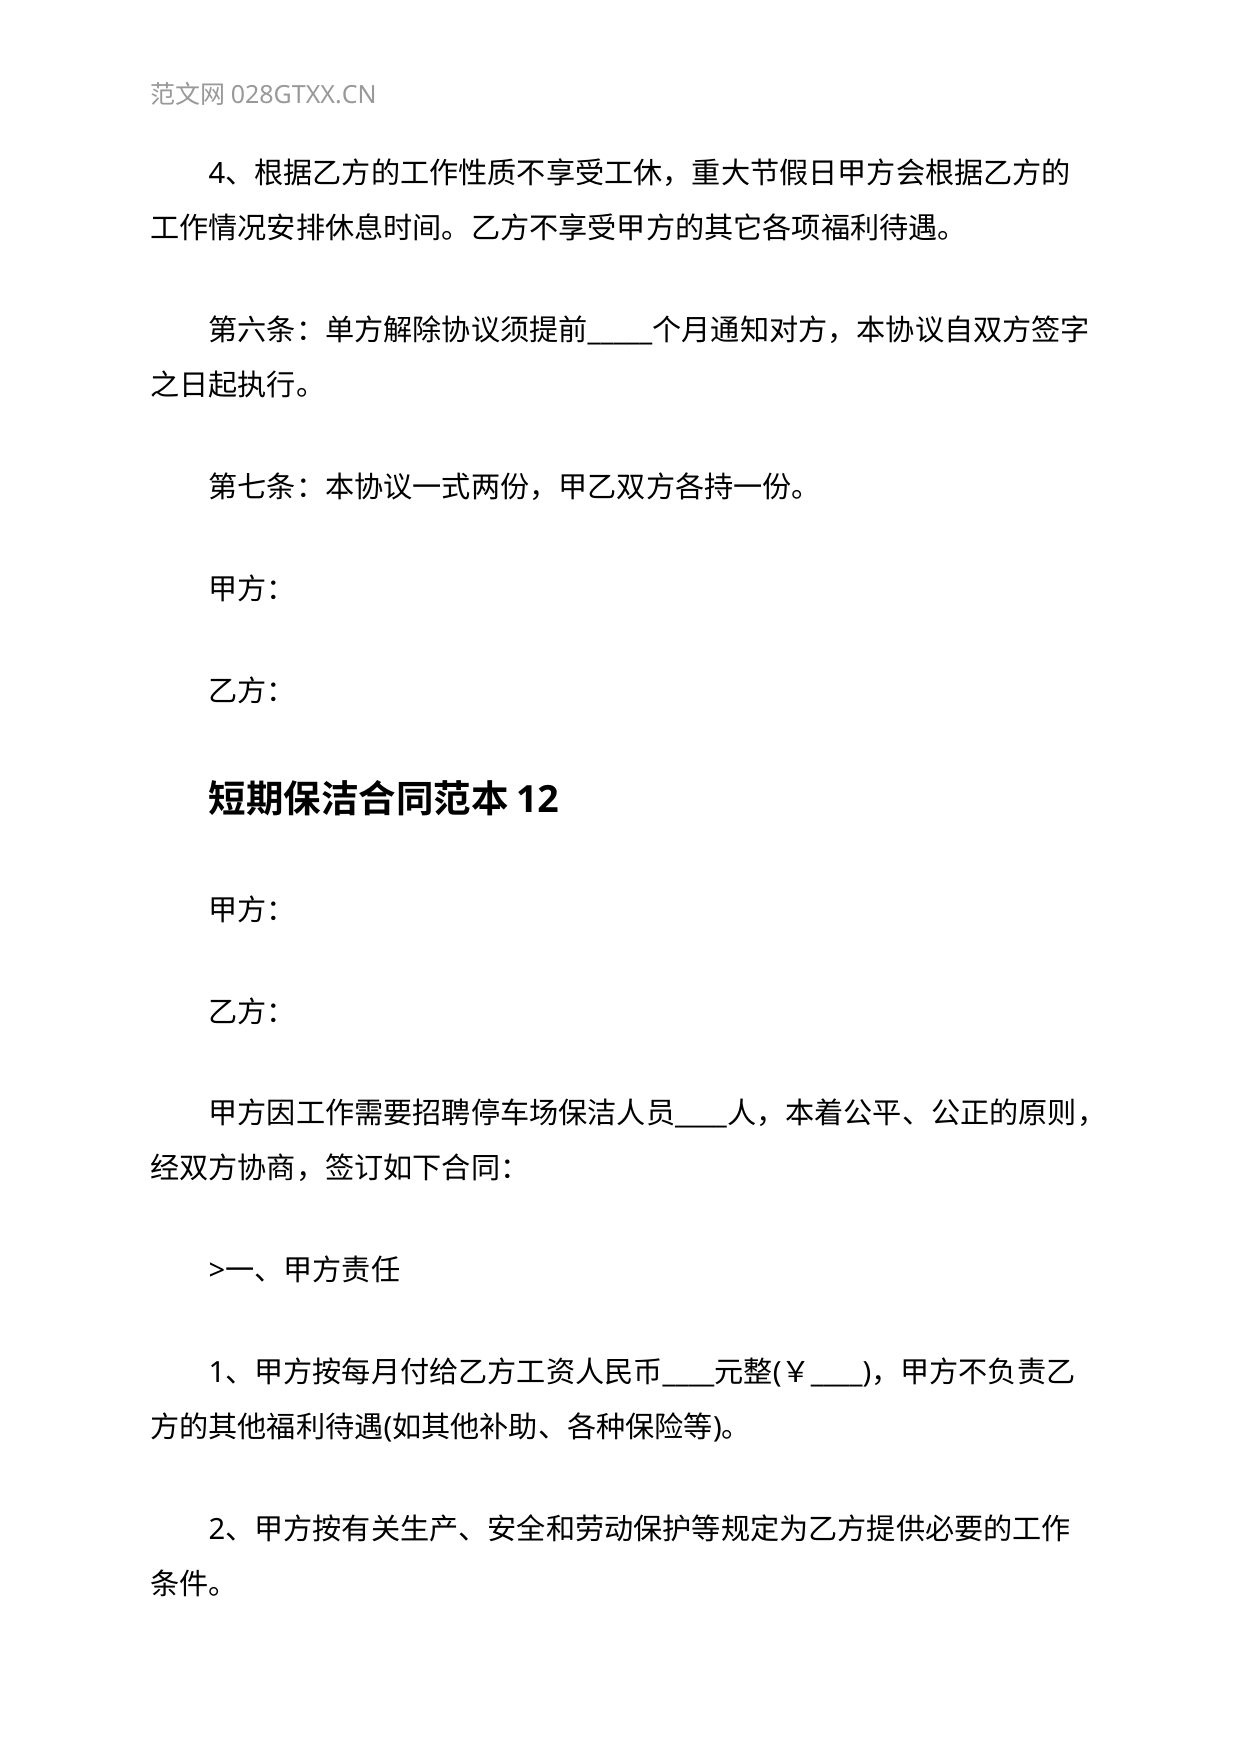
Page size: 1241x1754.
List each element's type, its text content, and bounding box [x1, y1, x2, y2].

text 短期保洁合同范本12 [150, 769, 1090, 823]
text 乙方： [150, 988, 1090, 1031]
text 甲方： [150, 565, 1090, 608]
text 4、根据乙方的工作性质不享受工休，重大节假日甲方会根据乙方的工作情况安排休息时间。乙方不享受甲方的其它各项福利待遇。 [150, 150, 1090, 247]
text 第六条：单方解除协议须提前_____个月通知对方，本协议自双方签字之日起执行。 [150, 307, 1090, 404]
text >一、甲方责任 [150, 1247, 1090, 1289]
text 2、甲方按有关生产、安全和劳动保护等规定为乙方提供必要的工作条件。 [150, 1506, 1090, 1603]
text 第七条：本协议一式两份，甲乙双方各持一份。 [150, 463, 1090, 506]
text 甲方： [150, 886, 1090, 929]
text 乙方： [150, 667, 1090, 709]
text 1、甲方按每月付给乙方工资人民币____元整(￥____)，甲方不负责乙方的其他福利待遇(如其他补助、各种保险等)。 [150, 1349, 1090, 1446]
text 甲方因工作需要招聘停车场保洁人员____人，本着公平、公正的原则，经双方协商，签订如下合同： [150, 1090, 1090, 1187]
